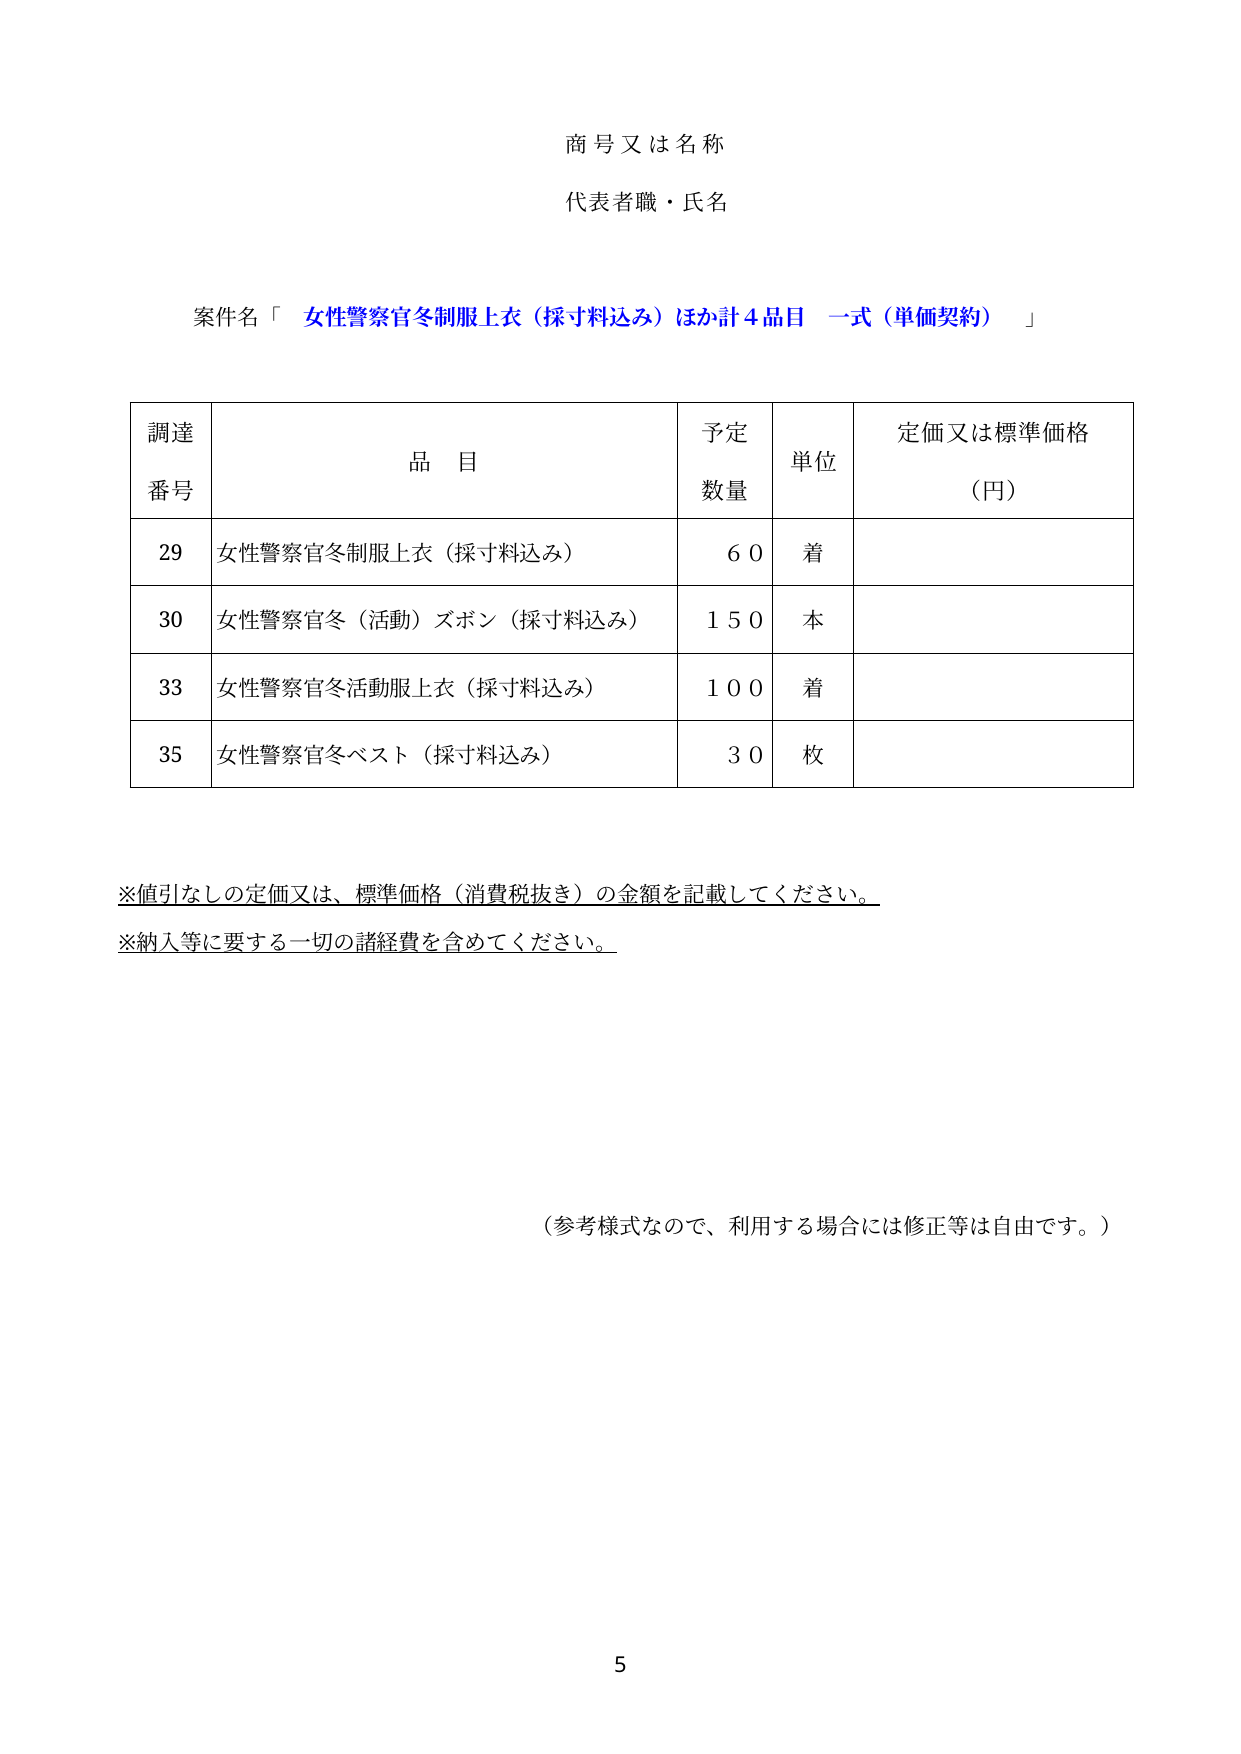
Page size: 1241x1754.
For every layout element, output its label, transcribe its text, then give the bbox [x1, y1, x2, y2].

text （参考様式なので、利用する場合には修正等は自由です。） [118, 1196, 1122, 1254]
table_cell [854, 721, 1133, 787]
table_cell 女性警察官冬制服上衣（採寸料込み） [212, 519, 677, 585]
text 案件名「 女性警察官冬制服上衣（採寸料込み）ほか計４品目 一式（単価契約） 」 [118, 287, 1122, 344]
table_header 調達 番号 [131, 403, 211, 518]
table_header 予定 数量 [678, 403, 772, 518]
table_cell 女性警察官冬ベスト（採寸料込み） [212, 721, 677, 787]
table_header 定価又は標準価格 （円） [854, 403, 1133, 518]
table_cell ３０ [678, 721, 772, 787]
table_header 単位 [773, 403, 853, 518]
text 代表者職・氏名 [118, 172, 1122, 229]
table_cell 着 [773, 519, 853, 585]
table_cell 35 [131, 721, 211, 787]
table_cell 女性警察官冬（活動）ズボン（採寸料込み） [212, 586, 677, 652]
table_cell １５０ [678, 586, 772, 652]
text ※値引なしの定価又は、標準価格（消費税抜き）の金額を記載してください。 [118, 877, 1122, 909]
table_cell １００ [678, 654, 772, 720]
table_cell 29 [131, 519, 211, 585]
text 商号又は名称 [118, 114, 1122, 172]
table_cell [854, 654, 1133, 720]
table_cell 本 [773, 586, 853, 652]
table_cell ６０ [678, 519, 772, 585]
table_cell 女性警察官冬活動服上衣（採寸料込み） [212, 654, 677, 720]
table_cell 33 [131, 654, 211, 720]
text ※納入等に要する一切の諸経費を含めてください。 [118, 925, 1122, 956]
table_cell 枚 [773, 721, 853, 787]
table_cell 30 [131, 586, 211, 652]
table_cell [854, 586, 1133, 652]
table_cell [854, 519, 1133, 585]
table_cell 着 [773, 654, 853, 720]
table_header 品 目 [212, 403, 677, 518]
